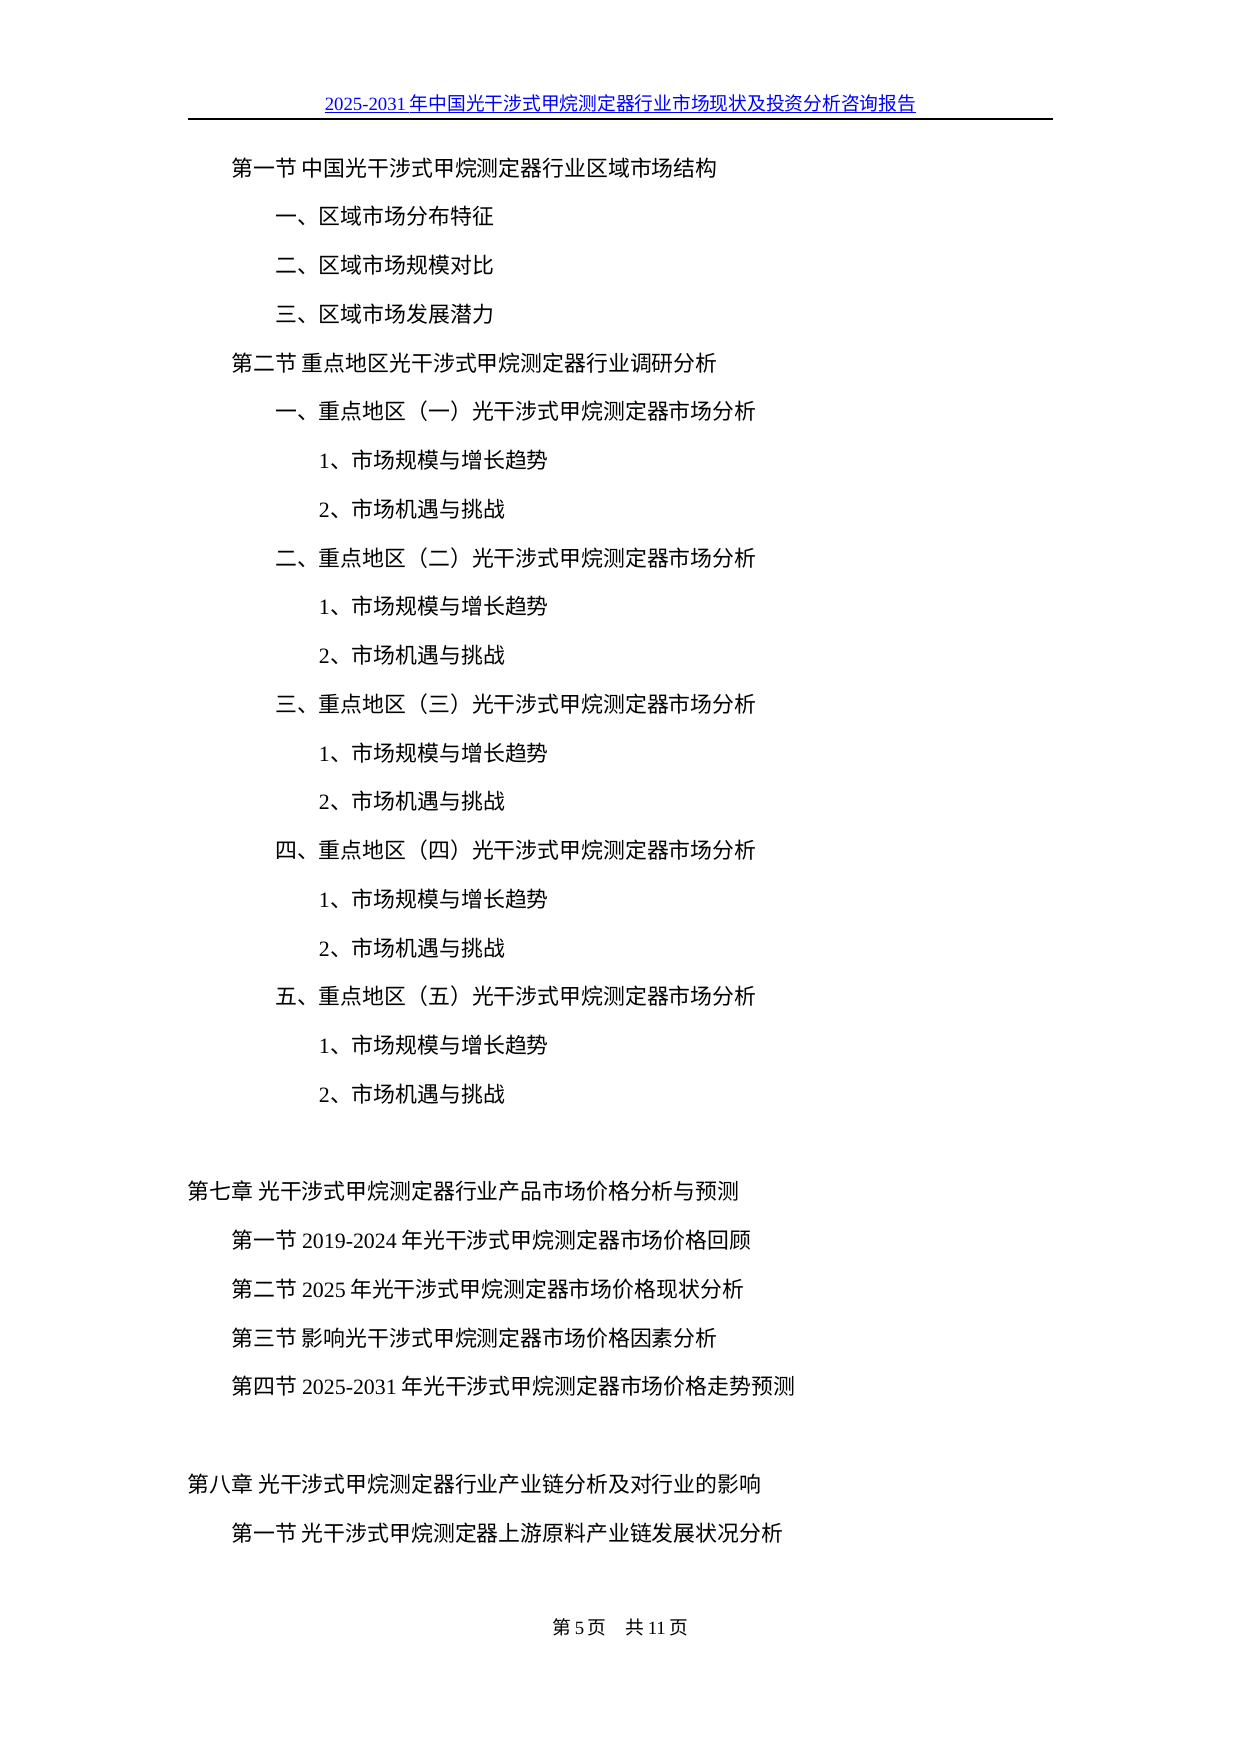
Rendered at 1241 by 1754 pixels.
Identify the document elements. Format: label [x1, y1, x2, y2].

text [187, 150, 1053, 1548]
